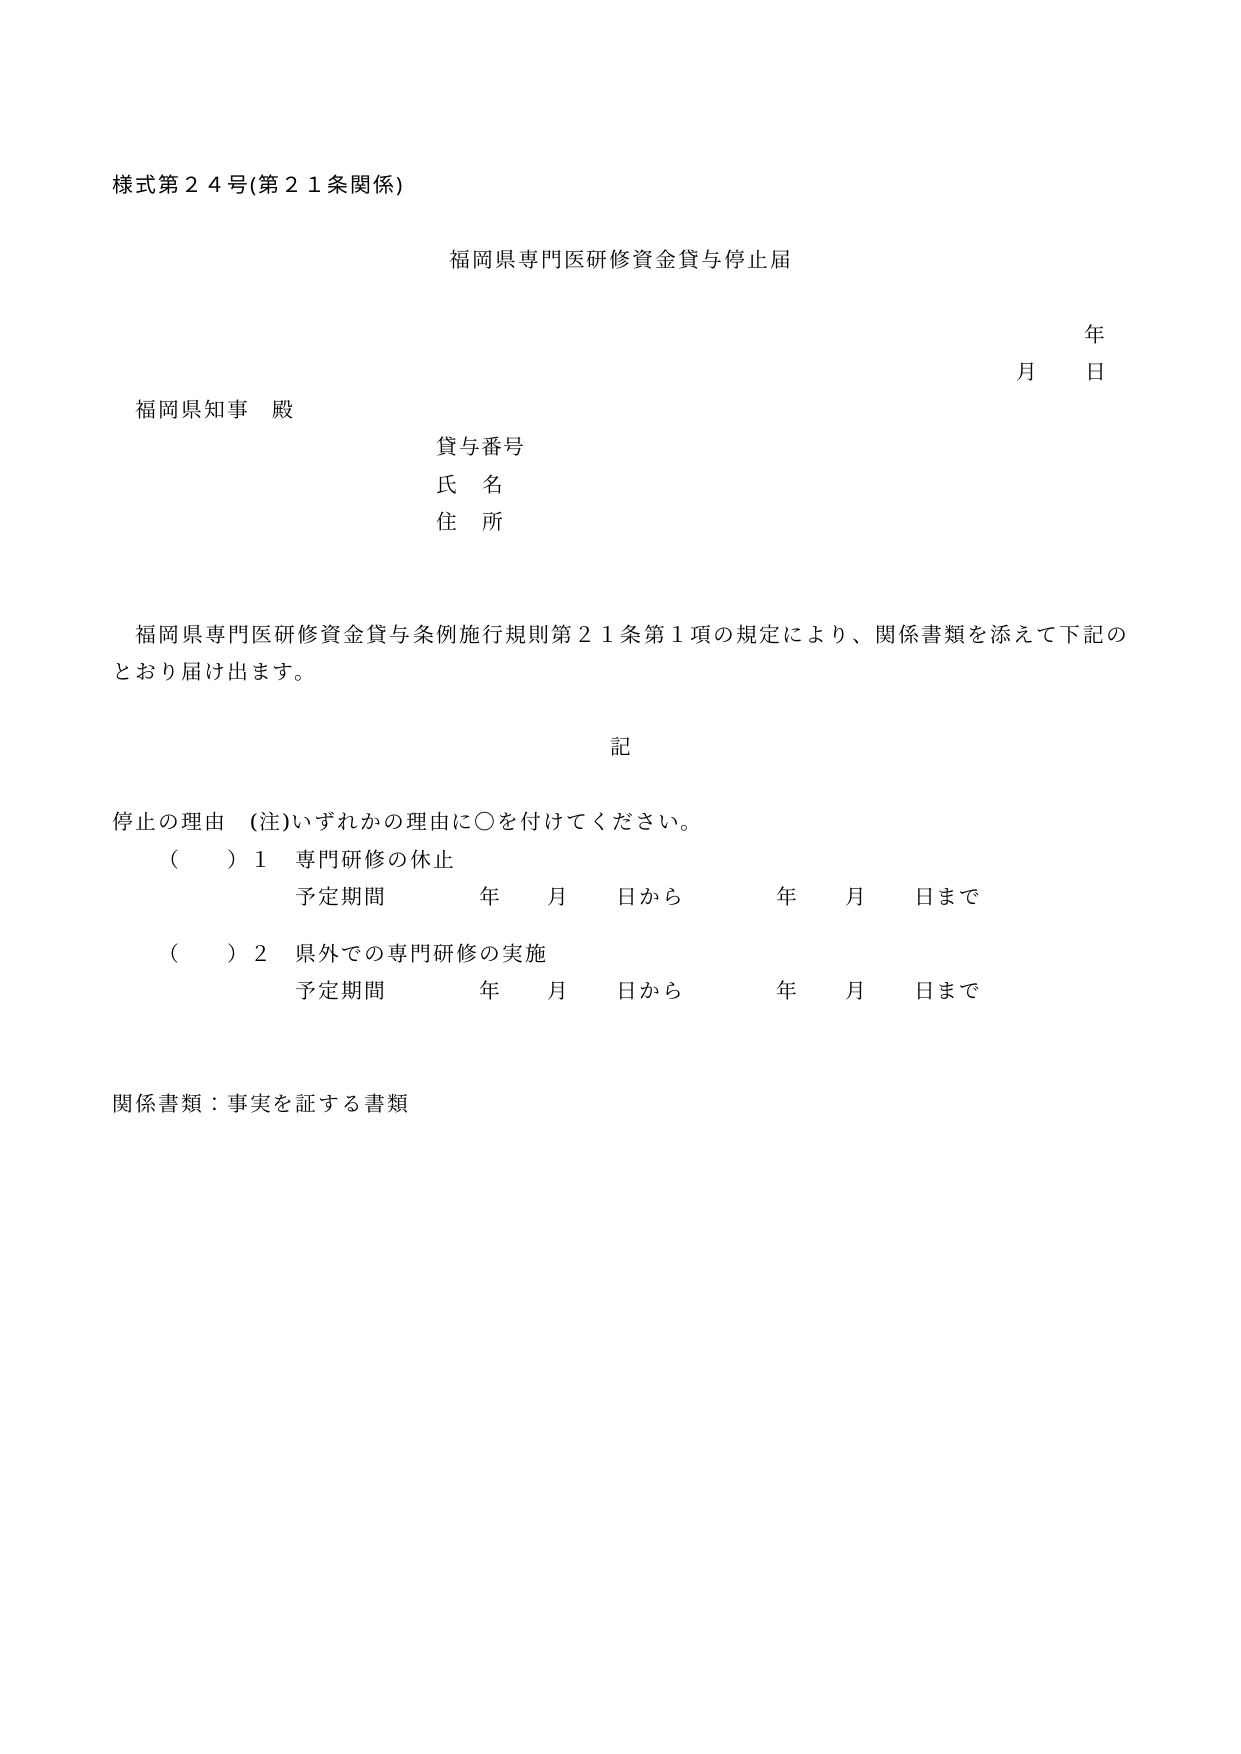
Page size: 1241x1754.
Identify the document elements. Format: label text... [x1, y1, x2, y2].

text 予定期間 年 月 日から 年 月 日まで [112, 877, 1128, 914]
text 様式第２４号(第２１条関係) [112, 164, 1128, 202]
text 予定期間 年 月 日から 年 月 日まで [112, 971, 1128, 1008]
text 福岡県知事 殿 [112, 389, 1128, 427]
text 年 月 日 [112, 314, 1106, 389]
text 記 [112, 727, 1128, 764]
text 関係書類：事実を証する書類 [112, 1083, 1128, 1121]
text 貸与番号 [112, 427, 1128, 464]
text 氏名 [112, 464, 1117, 502]
text （ ）１ 専門研修の休止 [112, 839, 1128, 877]
text 福岡県専門医研修資金貸与条例施行規則第２１条第１項の規定により、関係書類を添えて下記のとおり届け出ます。 [112, 614, 1128, 689]
text （ ）２ 県外での専門研修の実施 [112, 933, 1128, 971]
text 福岡県専門医研修資金貸与停止届 [112, 239, 1128, 277]
text 住所 [112, 502, 1128, 539]
text 停止の理由 (注)いずれかの理由に〇を付けてください。 [112, 802, 1128, 839]
